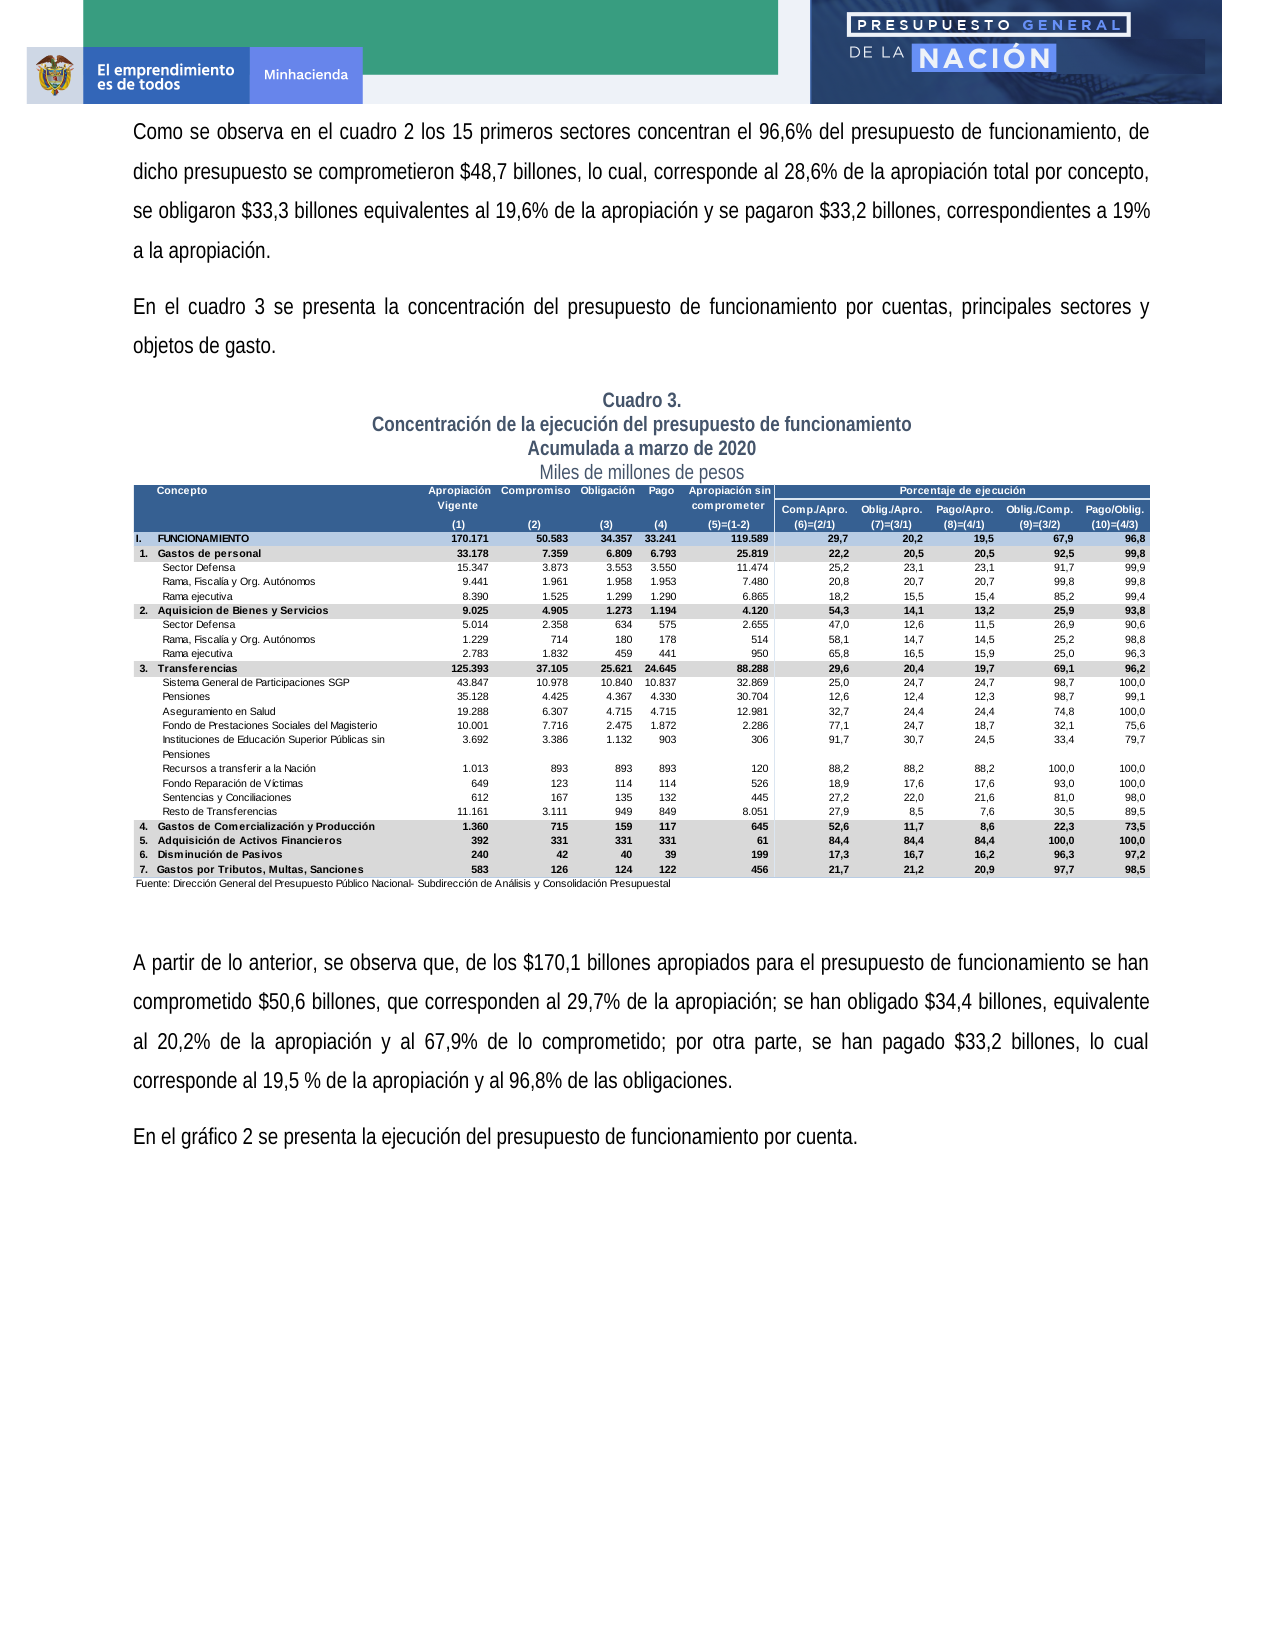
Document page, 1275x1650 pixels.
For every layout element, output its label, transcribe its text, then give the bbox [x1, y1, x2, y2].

text Acumulada a marzo de 2020 [133, 436, 1151, 460]
text Como se observa en el cuadro 2 los 15 primeros sectores concentran el 96,6% del presupuesto de funcionamiento, de dicho presupuesto se comprometieron $48,7 billones, lo cual, corresponde al 28,6% de la apropiación total por concepto, se obligaron $33,3 billones equivalentes al 19,6% de la apropiación y se pagaron $33,2 billones, correspondientes a 19% a la apropiación. [133, 118, 1151, 263]
text Concentración de la ejecución del presupuesto de funcionamiento [133, 412, 1151, 436]
text Cuadro 3. [133, 388, 1151, 412]
picture [0, 0, 1222, 1598]
text Miles de millones de pesos [133, 460, 1151, 484]
text A partir de lo anterior, se observa que, de los $170,1 billones apropiados para el presupuesto de funcionamiento se han comprometido $50,6 billones, que corresponden al 29,7% de la apropiación; se han obligado $34,4 billones, equivalente al 20,2% de la apropiación y al 67,9% de lo comprometido; por otra parte, se han pagado $33,2 billones, lo cual corresponde al 19,5 % de la apropiación y al 96,8% de las obligaciones. [133, 949, 1151, 1093]
text En el cuadro 3 se presenta la concentración del presupuesto de funcionamiento por cuentas, principales sectores y objetos de gasto. [133, 293, 1151, 358]
text En el gráfico 2 se presenta la ejecución del presupuesto de funcionamiento por cuenta. [133, 1123, 1151, 1149]
